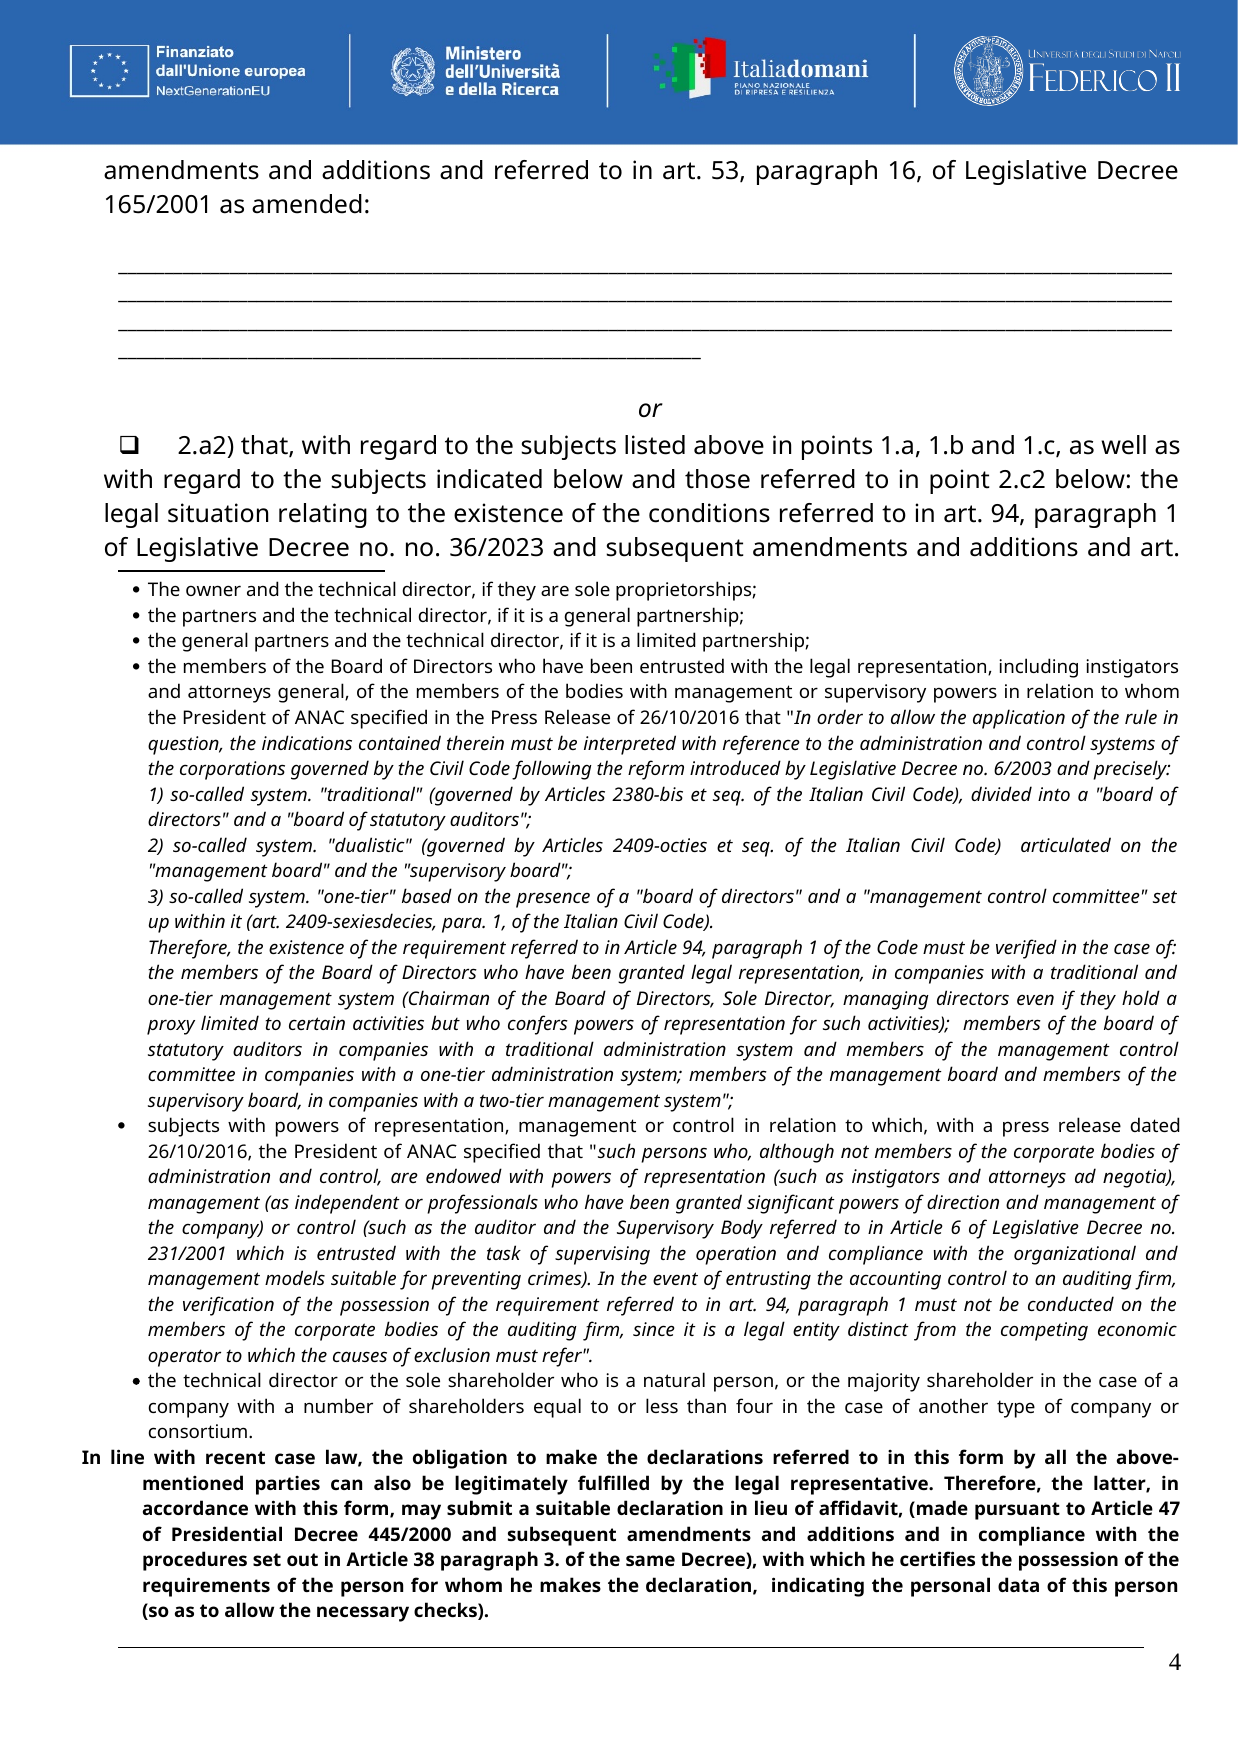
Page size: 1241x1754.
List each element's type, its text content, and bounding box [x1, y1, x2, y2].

text or [118, 391, 1181, 425]
text _____________________________________________________________________________________________________________________________________________________________________________________________________________________________________________________________________________________________________________________________________________________________________________________________________________________ [118, 249, 1181, 363]
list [103, 152, 1181, 221]
list 2.a2) that, with regard to the subjects listed above in points 1.a, 1.b and 1.c, as well as with regard to the subjects indicated below and those referred to in point 2.c2 below: the legal situation relating to the existence of the conditions referred to in art. 94, paragraph 1 of Legislative Decree no. no. 36/2023 and subsequent amendments and additions and art. 53, paragraph 16, of Legislative Decree 165/2001 as amended, is declared individually as an annex to this declaration according to the facsimile Form A3 by the persons indicated therein; [103, 427, 1181, 563]
picture [0, 0, 1238, 185]
